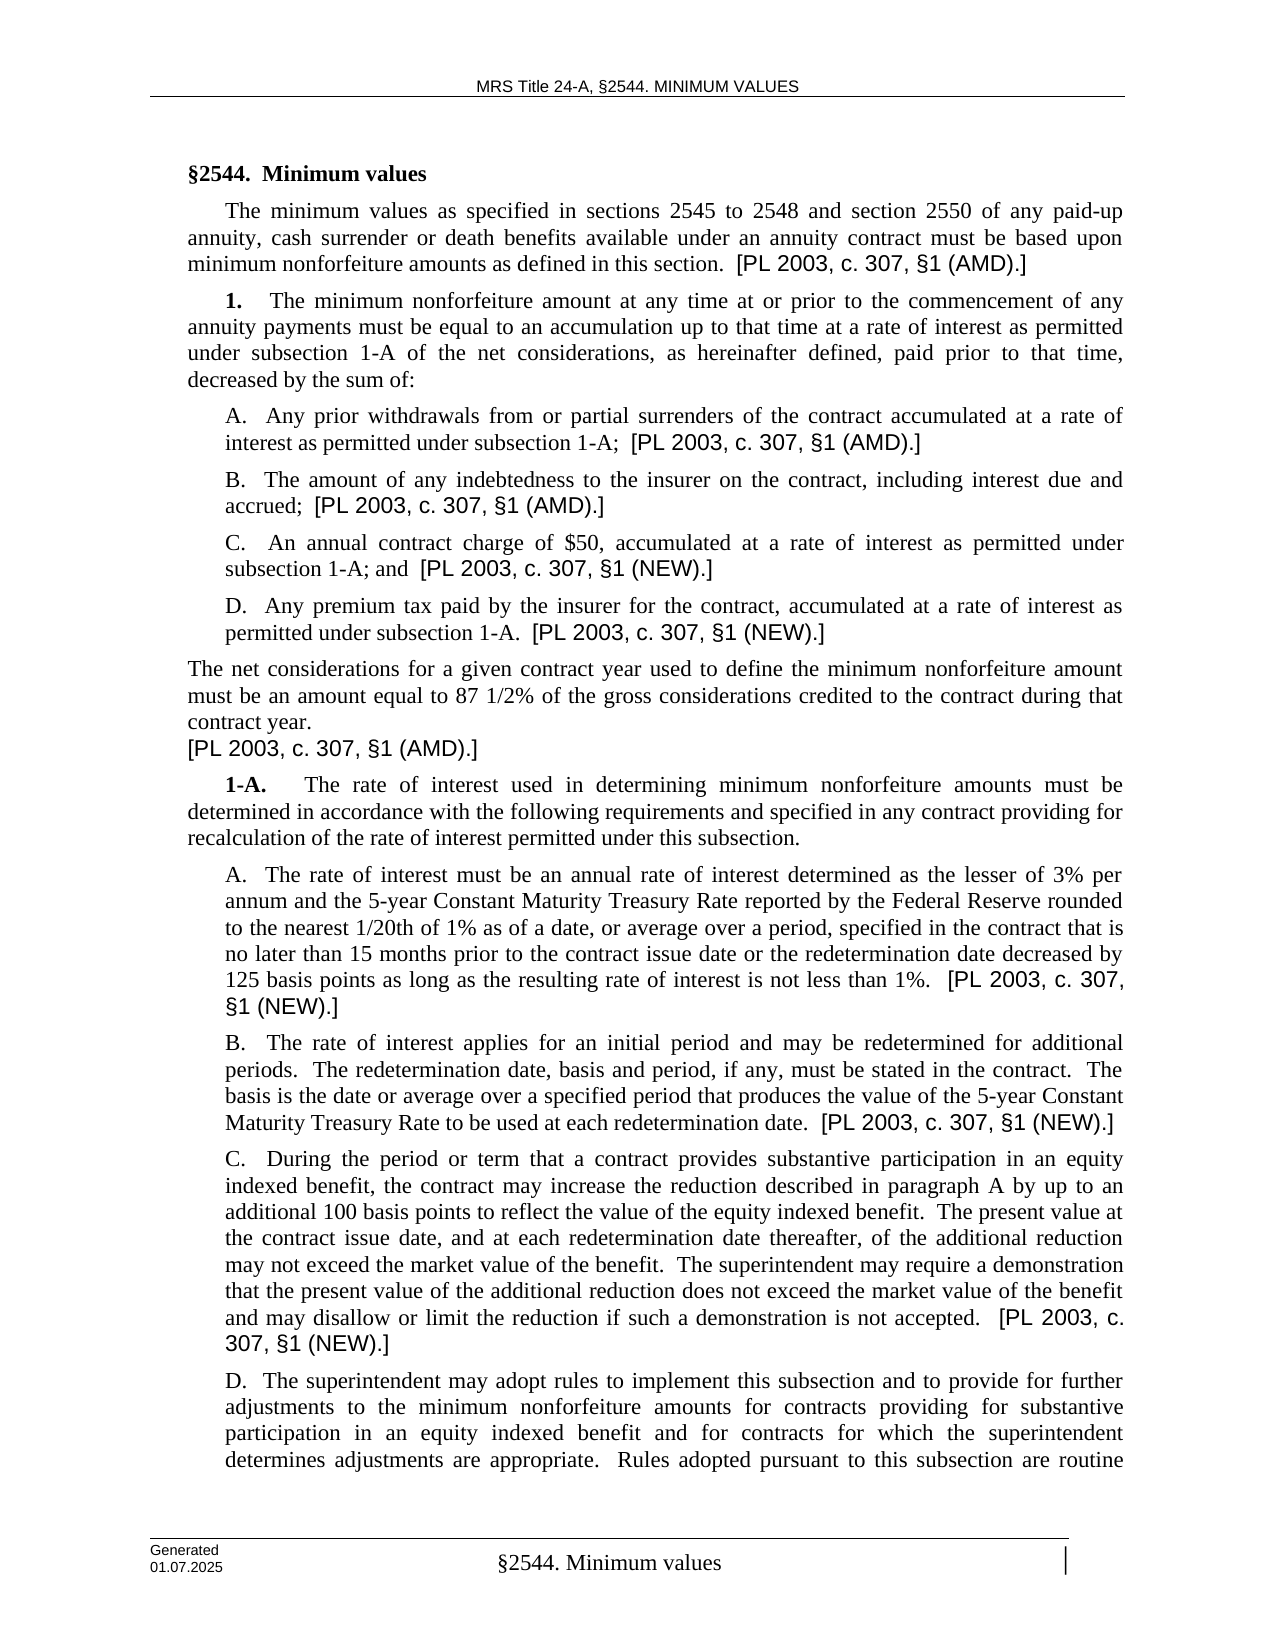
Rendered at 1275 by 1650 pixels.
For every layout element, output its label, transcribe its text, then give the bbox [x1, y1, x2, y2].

text B. The rate of interest applies for an initial period and may be redetermined for additional periods. The redetermination date, basis and period, if any, must be stated in the contract. The basis is the date or average over a specified period that produces the value of the 5-year Constant Maturity Treasury Rate to be used at each redetermination date. [PL 2003, c. 307, §1 (NEW).] [225, 1029, 1125, 1135]
text B. The amount of any indebtedness to the insurer on the contract, including interest due and accrued; [PL 2003, c. 307, §1 (AMD).] [225, 466, 1125, 519]
text C. An annual contract charge of $50, accumulated at a rate of interest as permitted under subsection 1‑A; and [PL 2003, c. 307, §1 (NEW).] [225, 529, 1125, 582]
text The net considerations for a given contract year used to define the minimum nonforfeiture amount must be an amount equal to 87 1/2% of the gross considerations credited to the contract during that contract year. [187, 656, 1125, 734]
text 1. The minimum nonforfeiture amount at any time at or prior to the commencement of any annuity payments must be equal to an accumulation up to that time at a rate of interest as permitted under subsection 1‑A of the net considerations, as hereinafter defined, paid prior to that time, decreased by the sum of: [187, 287, 1125, 392]
text §2544. Minimum values [187, 160, 1125, 187]
text 1-A. The rate of interest used in determining minimum nonforfeiture amounts must be determined in accordance with the following requirements and specified in any contract providing for recalculation of the rate of interest permitted under this subsection. [187, 771, 1125, 850]
text A. The rate of interest must be an annual rate of interest determined as the lesser of 3% per annum and the 5-year Constant Maturity Treasury Rate reported by the Federal Reserve rounded to the nearest 1/20th of 1% as of a date, or average over a period, specified in the contract that is no later than 15 months prior to the contract issue date or the redetermination date decreased by 125 basis points as long as the resulting rate of interest is not less than 1%. [PL 2003, c. 307, §1 (NEW).] [225, 861, 1125, 1019]
text C. During the period or term that a contract provides substantive participation in an equity indexed benefit, the contract may increase the reduction described in paragraph A by up to an additional 100 basis points to reflect the value of the equity indexed benefit. The present value at the contract issue date, and at each redetermination date thereafter, of the additional reduction may not exceed the market value of the benefit. The superintendent may require a demonstration that the present value of the additional reduction does not exceed the market value of the benefit and may disallow or limit the reduction if such a demonstration is not accepted. [PL 2003, c. 307, §1 (NEW).] [225, 1145, 1125, 1356]
text The minimum values as specified in sections 2545 to 2548 and section 2550 of any paid-up annuity, cash surrender or death benefits available under an annuity contract must be based upon minimum nonforfeiture amounts as defined in this section. [PL 2003, c. 307, §1 (AMD).] [187, 197, 1125, 276]
text [PL 2003, c. 307, §1 (AMD).] [187, 734, 1125, 761]
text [225, 1367, 1125, 1472]
text D. Any premium tax paid by the insurer for the contract, accumulated at a rate of interest as permitted under subsection 1‑A. [PL 2003, c. 307, §1 (NEW).] [225, 592, 1125, 645]
text A. Any prior withdrawals from or partial surrenders of the contract accumulated at a rate of interest as permitted under subsection 1‑A; [PL 2003, c. 307, §1 (AMD).] [225, 403, 1125, 455]
